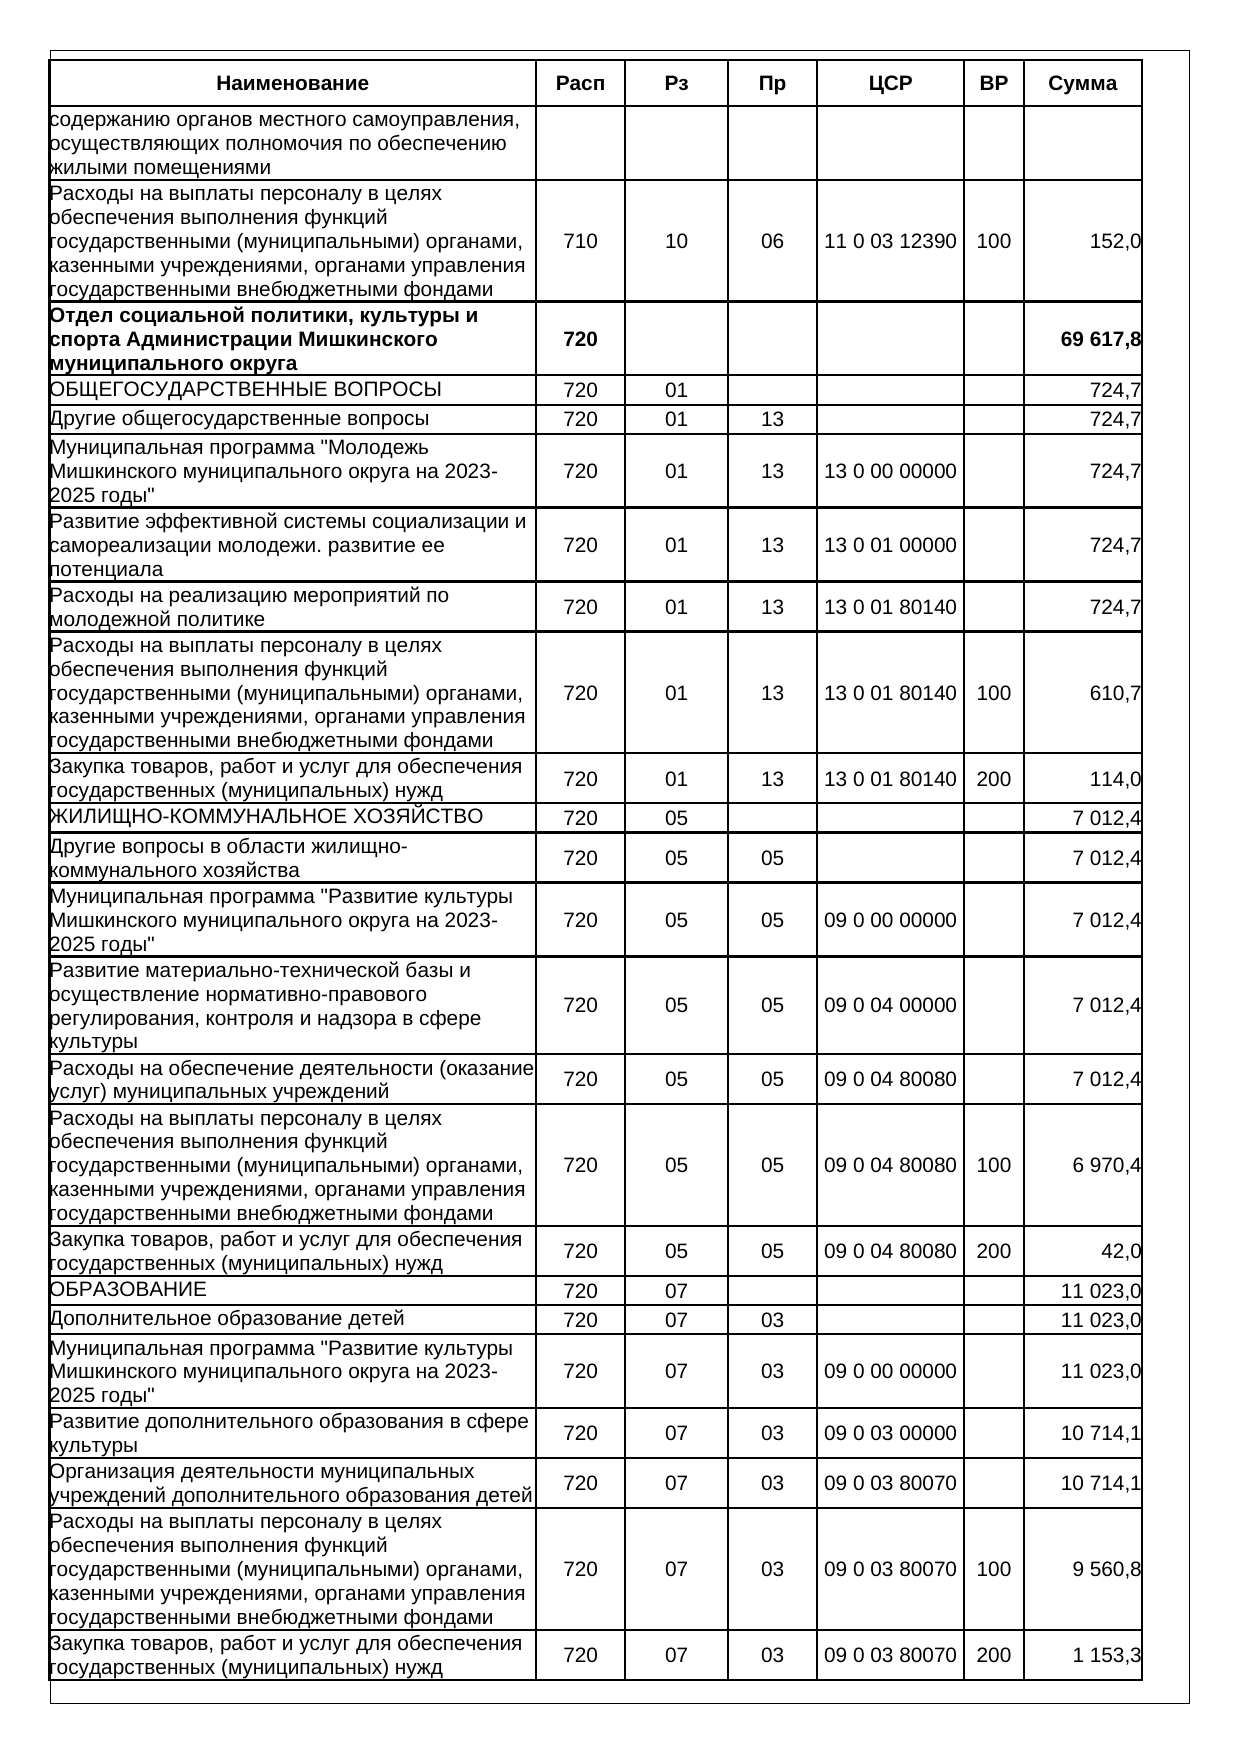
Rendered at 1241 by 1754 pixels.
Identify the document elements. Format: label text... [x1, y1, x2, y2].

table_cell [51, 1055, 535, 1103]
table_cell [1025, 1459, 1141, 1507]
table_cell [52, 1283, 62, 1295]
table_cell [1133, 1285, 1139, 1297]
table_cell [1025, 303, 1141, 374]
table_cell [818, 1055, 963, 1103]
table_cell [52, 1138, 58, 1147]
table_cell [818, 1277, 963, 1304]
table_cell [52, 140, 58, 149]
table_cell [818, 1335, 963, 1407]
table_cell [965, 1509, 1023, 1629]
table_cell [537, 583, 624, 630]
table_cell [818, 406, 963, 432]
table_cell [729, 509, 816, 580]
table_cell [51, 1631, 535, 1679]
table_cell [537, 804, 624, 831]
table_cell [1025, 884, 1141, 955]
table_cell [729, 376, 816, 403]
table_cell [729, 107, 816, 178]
table_header Пр [729, 61, 816, 104]
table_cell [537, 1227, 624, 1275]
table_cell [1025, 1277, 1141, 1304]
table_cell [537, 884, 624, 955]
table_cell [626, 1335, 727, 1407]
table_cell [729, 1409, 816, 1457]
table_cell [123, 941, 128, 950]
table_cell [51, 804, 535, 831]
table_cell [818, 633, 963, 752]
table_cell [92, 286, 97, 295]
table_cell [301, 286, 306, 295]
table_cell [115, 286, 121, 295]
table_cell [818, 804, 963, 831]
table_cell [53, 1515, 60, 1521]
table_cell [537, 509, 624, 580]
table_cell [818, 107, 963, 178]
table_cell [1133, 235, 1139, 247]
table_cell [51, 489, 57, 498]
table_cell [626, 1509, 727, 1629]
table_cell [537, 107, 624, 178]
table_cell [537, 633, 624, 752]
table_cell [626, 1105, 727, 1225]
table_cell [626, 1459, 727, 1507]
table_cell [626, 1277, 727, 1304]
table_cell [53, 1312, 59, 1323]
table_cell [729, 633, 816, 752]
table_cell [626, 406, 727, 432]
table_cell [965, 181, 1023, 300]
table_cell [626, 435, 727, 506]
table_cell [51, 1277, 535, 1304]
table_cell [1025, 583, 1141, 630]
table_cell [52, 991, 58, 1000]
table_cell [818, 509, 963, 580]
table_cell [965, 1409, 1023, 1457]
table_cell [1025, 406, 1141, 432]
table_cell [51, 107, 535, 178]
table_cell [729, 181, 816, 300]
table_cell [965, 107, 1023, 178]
table_header ВР [965, 61, 1023, 104]
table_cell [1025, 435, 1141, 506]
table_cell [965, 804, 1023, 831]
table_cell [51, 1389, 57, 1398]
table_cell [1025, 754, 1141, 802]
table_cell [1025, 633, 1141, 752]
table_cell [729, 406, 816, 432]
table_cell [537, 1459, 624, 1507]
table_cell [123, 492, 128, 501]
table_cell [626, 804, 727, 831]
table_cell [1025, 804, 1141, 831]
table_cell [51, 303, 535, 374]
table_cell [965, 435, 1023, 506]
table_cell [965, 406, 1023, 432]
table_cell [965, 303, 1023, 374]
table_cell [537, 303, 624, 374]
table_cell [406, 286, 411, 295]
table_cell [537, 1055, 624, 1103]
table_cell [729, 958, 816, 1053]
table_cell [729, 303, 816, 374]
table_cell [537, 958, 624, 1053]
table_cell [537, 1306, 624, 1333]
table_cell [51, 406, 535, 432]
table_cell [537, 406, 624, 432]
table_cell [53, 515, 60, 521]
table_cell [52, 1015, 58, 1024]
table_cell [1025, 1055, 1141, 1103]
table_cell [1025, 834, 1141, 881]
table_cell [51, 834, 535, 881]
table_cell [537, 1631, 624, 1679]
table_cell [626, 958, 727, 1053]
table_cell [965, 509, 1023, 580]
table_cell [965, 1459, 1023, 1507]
table_header Наименование [51, 61, 535, 104]
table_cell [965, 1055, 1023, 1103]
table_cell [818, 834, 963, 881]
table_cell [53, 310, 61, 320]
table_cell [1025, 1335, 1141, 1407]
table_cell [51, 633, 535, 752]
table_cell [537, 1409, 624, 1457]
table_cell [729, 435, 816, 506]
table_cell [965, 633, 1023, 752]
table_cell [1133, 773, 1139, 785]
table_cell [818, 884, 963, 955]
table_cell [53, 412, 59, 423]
table_header Сумма [1025, 61, 1141, 104]
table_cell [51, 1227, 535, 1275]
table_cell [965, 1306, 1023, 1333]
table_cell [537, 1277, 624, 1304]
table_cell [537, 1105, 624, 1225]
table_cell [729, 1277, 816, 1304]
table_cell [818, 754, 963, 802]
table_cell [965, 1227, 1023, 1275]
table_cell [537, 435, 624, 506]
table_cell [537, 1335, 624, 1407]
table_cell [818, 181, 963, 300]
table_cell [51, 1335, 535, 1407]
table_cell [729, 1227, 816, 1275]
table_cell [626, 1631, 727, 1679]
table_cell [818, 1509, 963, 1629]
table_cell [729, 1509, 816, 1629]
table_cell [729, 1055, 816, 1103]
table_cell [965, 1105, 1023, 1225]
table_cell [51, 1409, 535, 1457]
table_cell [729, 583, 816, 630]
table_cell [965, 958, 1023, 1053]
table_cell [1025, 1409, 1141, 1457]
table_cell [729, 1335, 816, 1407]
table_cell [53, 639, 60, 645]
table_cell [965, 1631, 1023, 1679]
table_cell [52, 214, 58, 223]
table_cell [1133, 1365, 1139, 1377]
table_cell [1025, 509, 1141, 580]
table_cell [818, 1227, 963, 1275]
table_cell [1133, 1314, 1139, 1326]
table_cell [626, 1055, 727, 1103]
table_header Рз [626, 61, 727, 104]
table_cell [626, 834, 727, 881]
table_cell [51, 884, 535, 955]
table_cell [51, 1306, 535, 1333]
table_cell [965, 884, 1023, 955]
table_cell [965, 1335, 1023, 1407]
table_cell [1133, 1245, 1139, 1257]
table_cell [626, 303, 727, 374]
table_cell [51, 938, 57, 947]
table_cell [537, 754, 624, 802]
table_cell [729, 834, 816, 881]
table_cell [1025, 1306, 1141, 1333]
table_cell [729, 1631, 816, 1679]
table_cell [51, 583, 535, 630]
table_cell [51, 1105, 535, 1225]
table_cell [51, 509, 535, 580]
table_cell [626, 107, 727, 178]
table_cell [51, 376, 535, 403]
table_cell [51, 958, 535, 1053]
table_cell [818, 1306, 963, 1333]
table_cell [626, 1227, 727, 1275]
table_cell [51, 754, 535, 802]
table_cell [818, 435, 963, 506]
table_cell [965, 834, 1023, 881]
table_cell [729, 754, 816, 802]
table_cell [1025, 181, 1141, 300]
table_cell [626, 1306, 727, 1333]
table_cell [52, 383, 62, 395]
table_header ЦСР [818, 61, 963, 104]
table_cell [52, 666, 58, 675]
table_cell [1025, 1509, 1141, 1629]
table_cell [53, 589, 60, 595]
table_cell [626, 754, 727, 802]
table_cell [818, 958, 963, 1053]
table_header Расп [537, 61, 624, 104]
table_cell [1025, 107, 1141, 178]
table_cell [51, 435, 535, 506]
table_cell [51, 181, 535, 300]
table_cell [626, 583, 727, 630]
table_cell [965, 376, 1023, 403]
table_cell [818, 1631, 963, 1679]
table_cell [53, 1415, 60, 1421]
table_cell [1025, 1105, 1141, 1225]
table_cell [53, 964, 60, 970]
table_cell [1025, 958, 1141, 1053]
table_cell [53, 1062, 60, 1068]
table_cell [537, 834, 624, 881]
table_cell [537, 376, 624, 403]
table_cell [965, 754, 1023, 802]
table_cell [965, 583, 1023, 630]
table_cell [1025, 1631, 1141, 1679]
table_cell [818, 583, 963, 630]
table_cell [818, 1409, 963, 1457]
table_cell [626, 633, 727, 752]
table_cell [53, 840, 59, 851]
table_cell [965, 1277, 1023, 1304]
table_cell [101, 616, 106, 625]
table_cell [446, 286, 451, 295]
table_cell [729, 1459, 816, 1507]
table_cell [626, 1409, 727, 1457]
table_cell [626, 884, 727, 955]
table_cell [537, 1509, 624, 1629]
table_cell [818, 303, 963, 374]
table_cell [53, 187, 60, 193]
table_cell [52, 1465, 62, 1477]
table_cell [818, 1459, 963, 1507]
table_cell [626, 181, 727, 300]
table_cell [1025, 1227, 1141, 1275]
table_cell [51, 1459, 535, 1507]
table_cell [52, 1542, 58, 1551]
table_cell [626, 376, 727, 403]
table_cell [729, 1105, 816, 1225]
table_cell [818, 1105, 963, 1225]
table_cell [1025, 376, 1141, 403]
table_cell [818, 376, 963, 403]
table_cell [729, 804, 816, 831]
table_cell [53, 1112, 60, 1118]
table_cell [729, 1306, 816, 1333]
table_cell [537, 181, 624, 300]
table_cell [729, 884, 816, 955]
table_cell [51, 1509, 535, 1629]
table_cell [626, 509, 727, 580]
